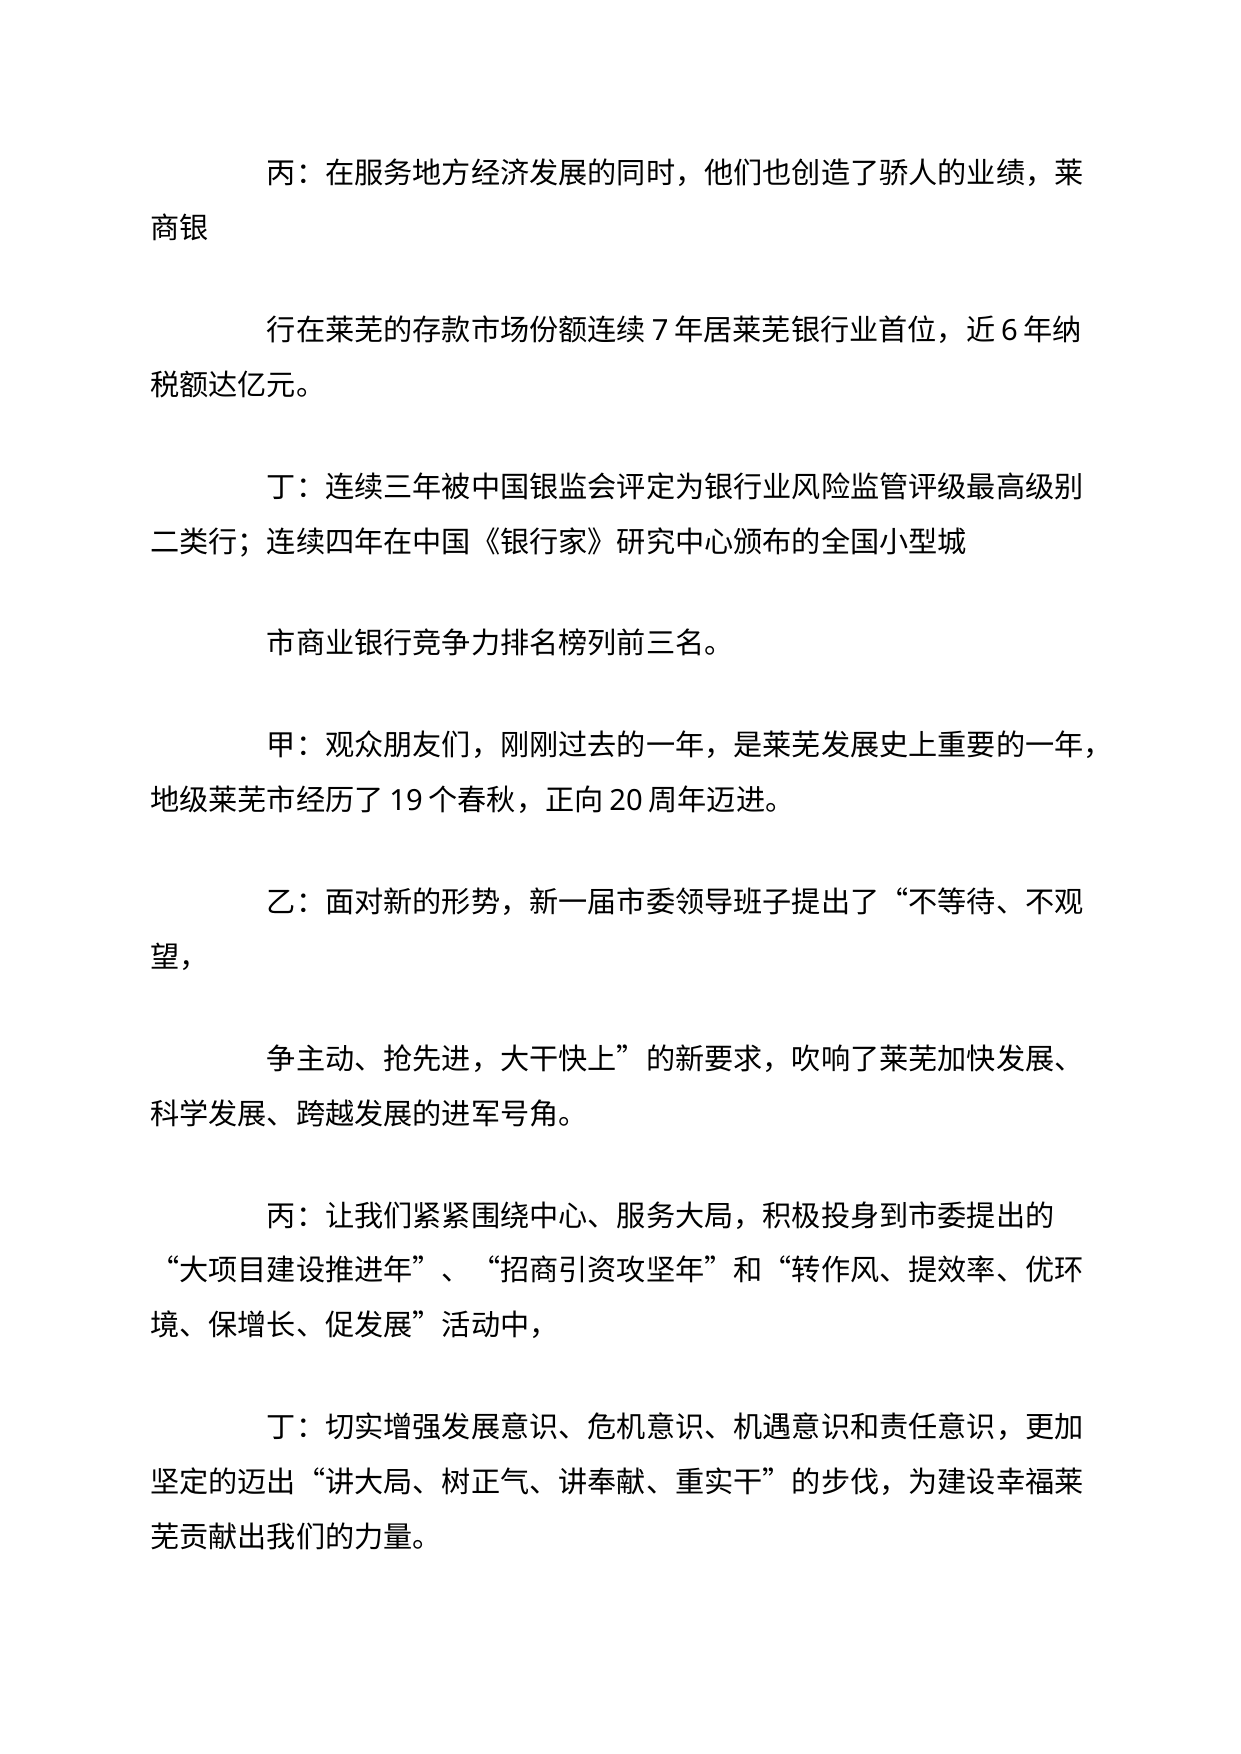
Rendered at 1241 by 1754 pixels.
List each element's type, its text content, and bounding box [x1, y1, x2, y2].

text 甲：观众朋友们，刚刚过去的一年，是莱芜发展史上重要的一年，地级莱芜市经历了19个春秋，正向20周年迈进。 [150, 722, 1090, 819]
text 丁：切实增强发展意识、危机意识、机遇意识和责任意识，更加坚定的迈出“讲大局、树正气、讲奉献、重实干”的步伐，为建设幸福莱芜贡献出我们的力量。 [150, 1404, 1090, 1556]
text 行在莱芜的存款市场份额连续7年居莱芜银行业首位，近6年纳税额达亿元。 [150, 307, 1090, 404]
text 争主动、抢先进，大干快上”的新要求，吹响了莱芜加快发展、科学发展、跨越发展的进军号角。 [150, 1035, 1090, 1133]
text 市商业银行竞争力排名榜列前三名。 [150, 620, 1090, 662]
text 丙：让我们紧紧围绕中心、服务大局，积极投身到市委提出的“大项目建设推进年”、“招商引资攻坚年”和“转作风、提效率、优环境、保增长、促发展”活动中， [150, 1192, 1090, 1344]
text 丙：在服务地方经济发展的同时，他们也创造了骄人的业绩，莱商银 [150, 150, 1090, 247]
text 丁：连续三年被中国银监会评定为银行业风险监管评级最高级别二类行；连续四年在中国《银行家》研究中心颁布的全国小型城 [150, 463, 1090, 561]
text 乙：面对新的形势，新一届市委领导班子提出了“不等待、不观望， [150, 879, 1090, 976]
